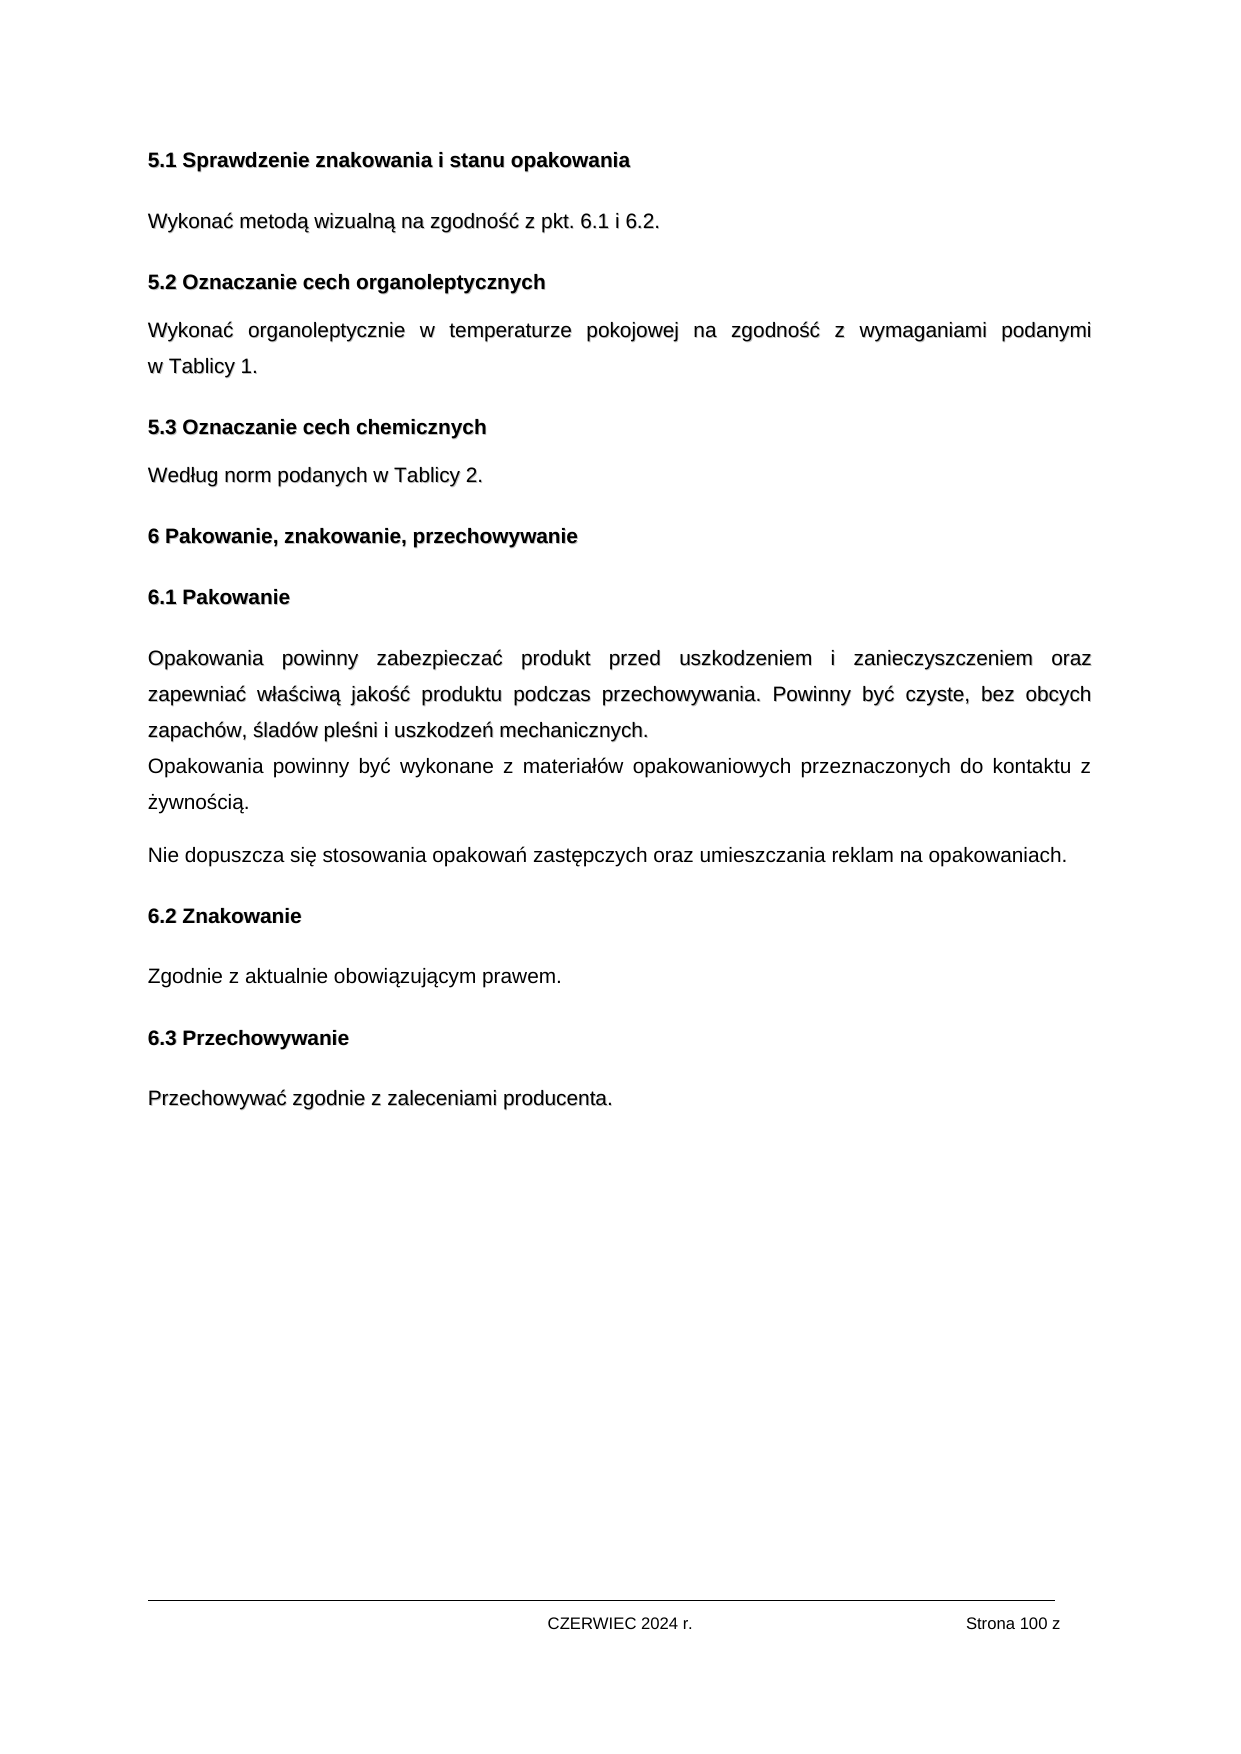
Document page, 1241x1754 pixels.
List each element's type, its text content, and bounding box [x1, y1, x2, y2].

text Opakowania powinny być wykonane z materiałów opakowaniowych przeznaczonych do kontaktu z żywnością. [148, 754, 1092, 814]
text 6.3 Przechowywanie [148, 1025, 1092, 1049]
text Według norm podanych w Tablicy 2. [148, 463, 1092, 487]
text 5.1 Sprawdzenie znakowania i stanu opakowania [148, 148, 1092, 172]
text 6.2 Znakowanie [148, 903, 1092, 927]
text Przechowywać zgodnie z zaleceniami producenta. [148, 1086, 1092, 1110]
text Wykonać organoleptycznie w temperaturze pokojowej na zgodność z wymaganiami podanymi w Tablicy 1. [148, 318, 1092, 378]
text 6.1 Pakowanie [148, 585, 1092, 609]
text 5.3 Oznaczanie cech chemicznych [148, 415, 1092, 439]
text Wykonać metodą wizualną na zgodność z pkt. 6.1 i 6.2. [148, 209, 1092, 233]
text 5.2 Oznaczanie cech organoleptycznych [148, 269, 1092, 293]
text Opakowania powinny zabezpieczać produkt przed uszkodzeniem i zanieczyszczeniem oraz zapewniać właściwą jakość produktu podczas przechowywania. Powinny być czyste, bez obcych zapachów, śladów pleśni i uszkodzeń mechanicznych. [148, 646, 1092, 742]
text Zgodnie z aktualnie obowiązującym prawem. [148, 964, 1092, 988]
text Nie dopuszcza się stosowania opakowań zastępczych oraz umieszczania reklam na opakowaniach. [148, 842, 1092, 866]
text 6 Pakowanie, znakowanie, przechowywanie [148, 524, 1092, 548]
